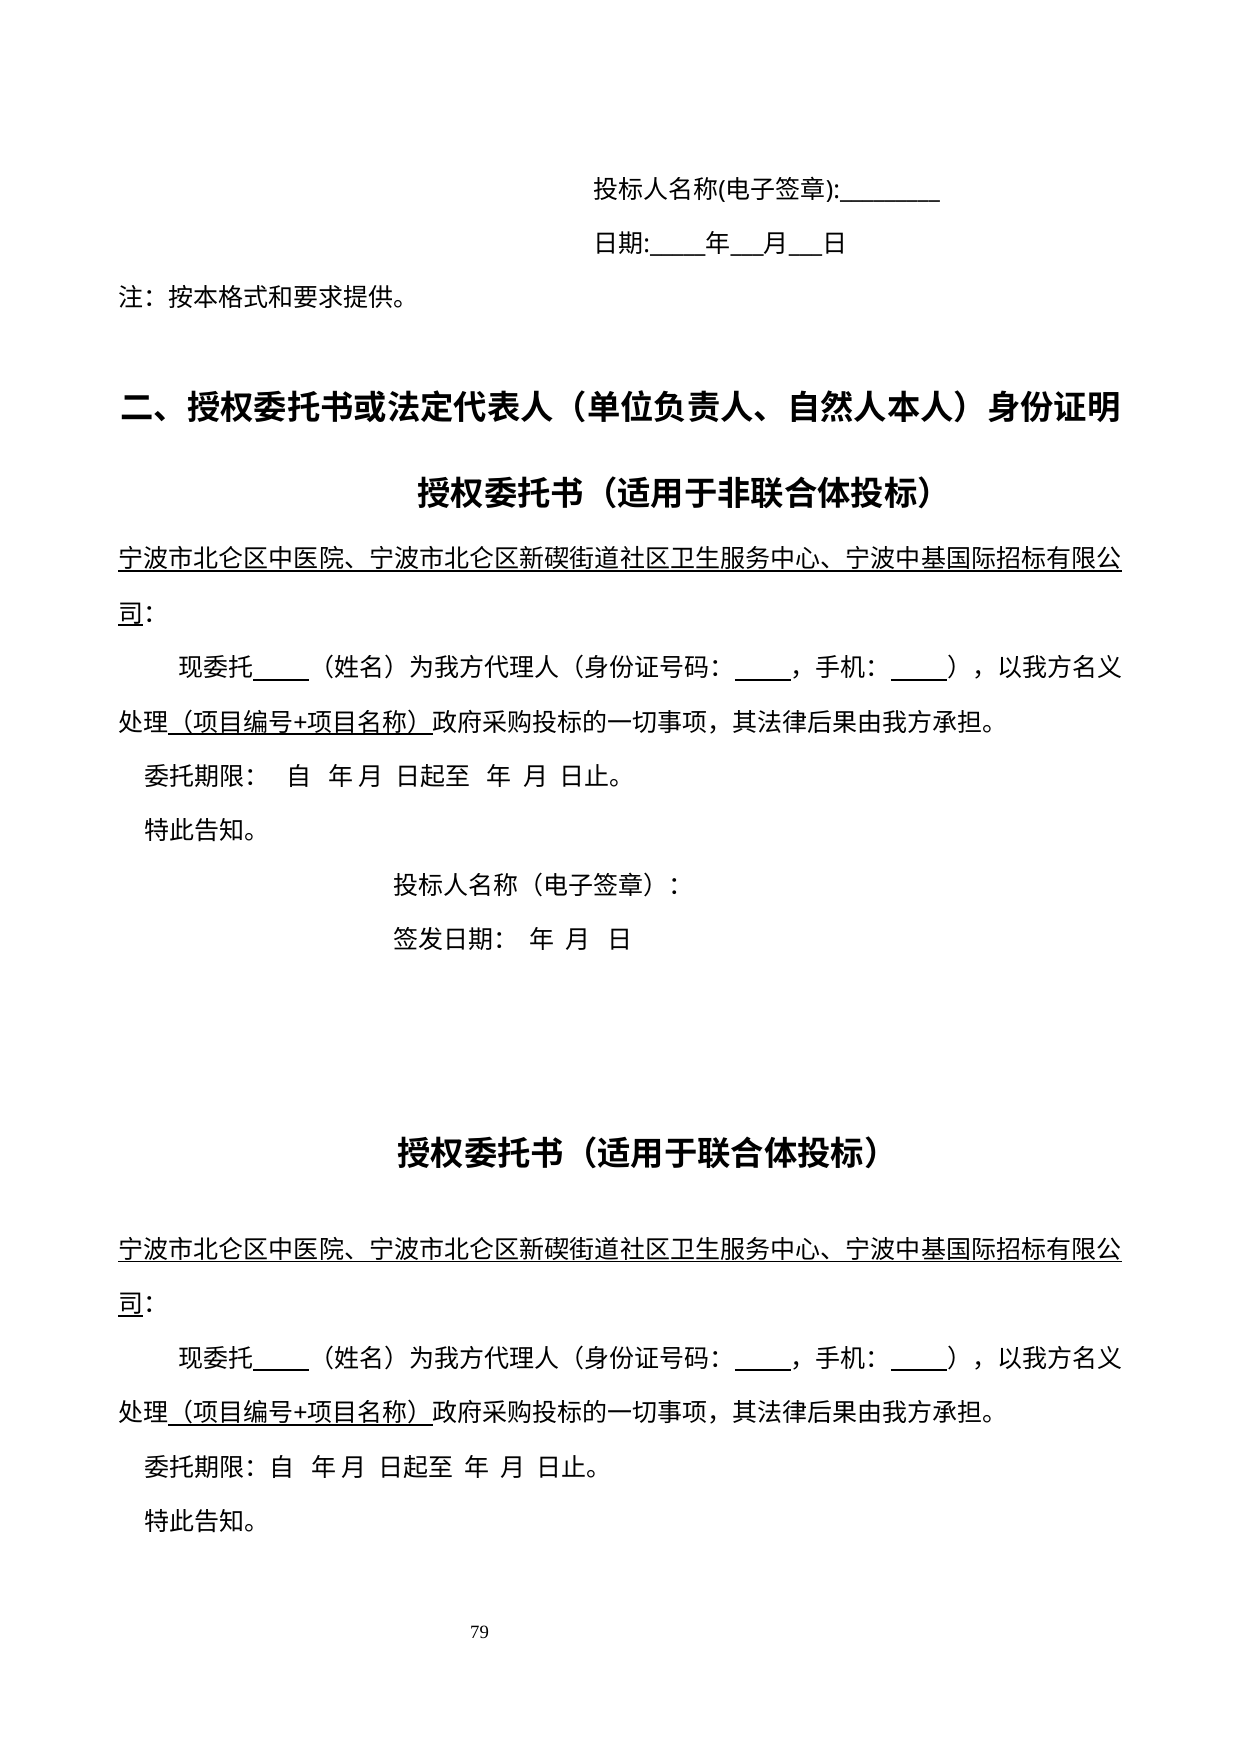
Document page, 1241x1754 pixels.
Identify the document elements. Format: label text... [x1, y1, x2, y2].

text 宁波市北仑区中医院、宁波市北仑区新碶街道社区卫生服务中心、宁波中基国际招标有限公司： [118, 1229, 1122, 1261]
text 现委托 （姓名）为我方代理人（身份证号码： ，手机： ），以我方名义处理（项目编号+项目名称）政府采购投标的一切事项，其法律后果由我方承担。 [118, 1338, 1122, 1429]
text 二、授权委托书或法定代表人（单位负责人、自然人本人）身份证明 [118, 381, 1122, 429]
text 宁波市北仑区中医院、宁波市北仑区新碶街道社区卫生服务中心、宁波中基国际招标有限公司： [118, 1262, 1122, 1320]
text 宁波市北仑区中医院、宁波市北仑区新碶街道社区卫生服务中心、宁波中基国际招标有限公司： [118, 572, 1122, 629]
text 委托期限： 自 年 月 日起至 年 月 日止。 [118, 756, 1122, 793]
text 授权委托书（适用于非联合体投标） [118, 467, 1122, 515]
text 授权委托书（适用于联合体投标） [118, 1127, 1122, 1175]
text 委托期限：自 年 月 日起至 年 月 日止。 [118, 1447, 1122, 1483]
text 宁波市北仑区中医院、宁波市北仑区新碶街道社区卫生服务中心、宁波中基国际招标有限公司： [118, 539, 1122, 570]
text 特此告知。 [118, 811, 1122, 847]
text 投标人名称（电子签章）： [118, 865, 1122, 901]
text 日期:_____年___月___日 [118, 223, 1122, 260]
text 投标人名称(电子签章):_________ [118, 169, 1122, 205]
text 现委托 （姓名）为我方代理人（身份证号码： ，手机： ），以我方名义处理（项目编号+项目名称）政府采购投标的一切事项，其法律后果由我方承担。 [118, 648, 1122, 738]
text 特此告知。 [118, 1501, 1122, 1538]
text 签发日期： 年 月 日 [118, 919, 1122, 956]
text 注：按本格式和要求提供。 [118, 278, 1078, 314]
